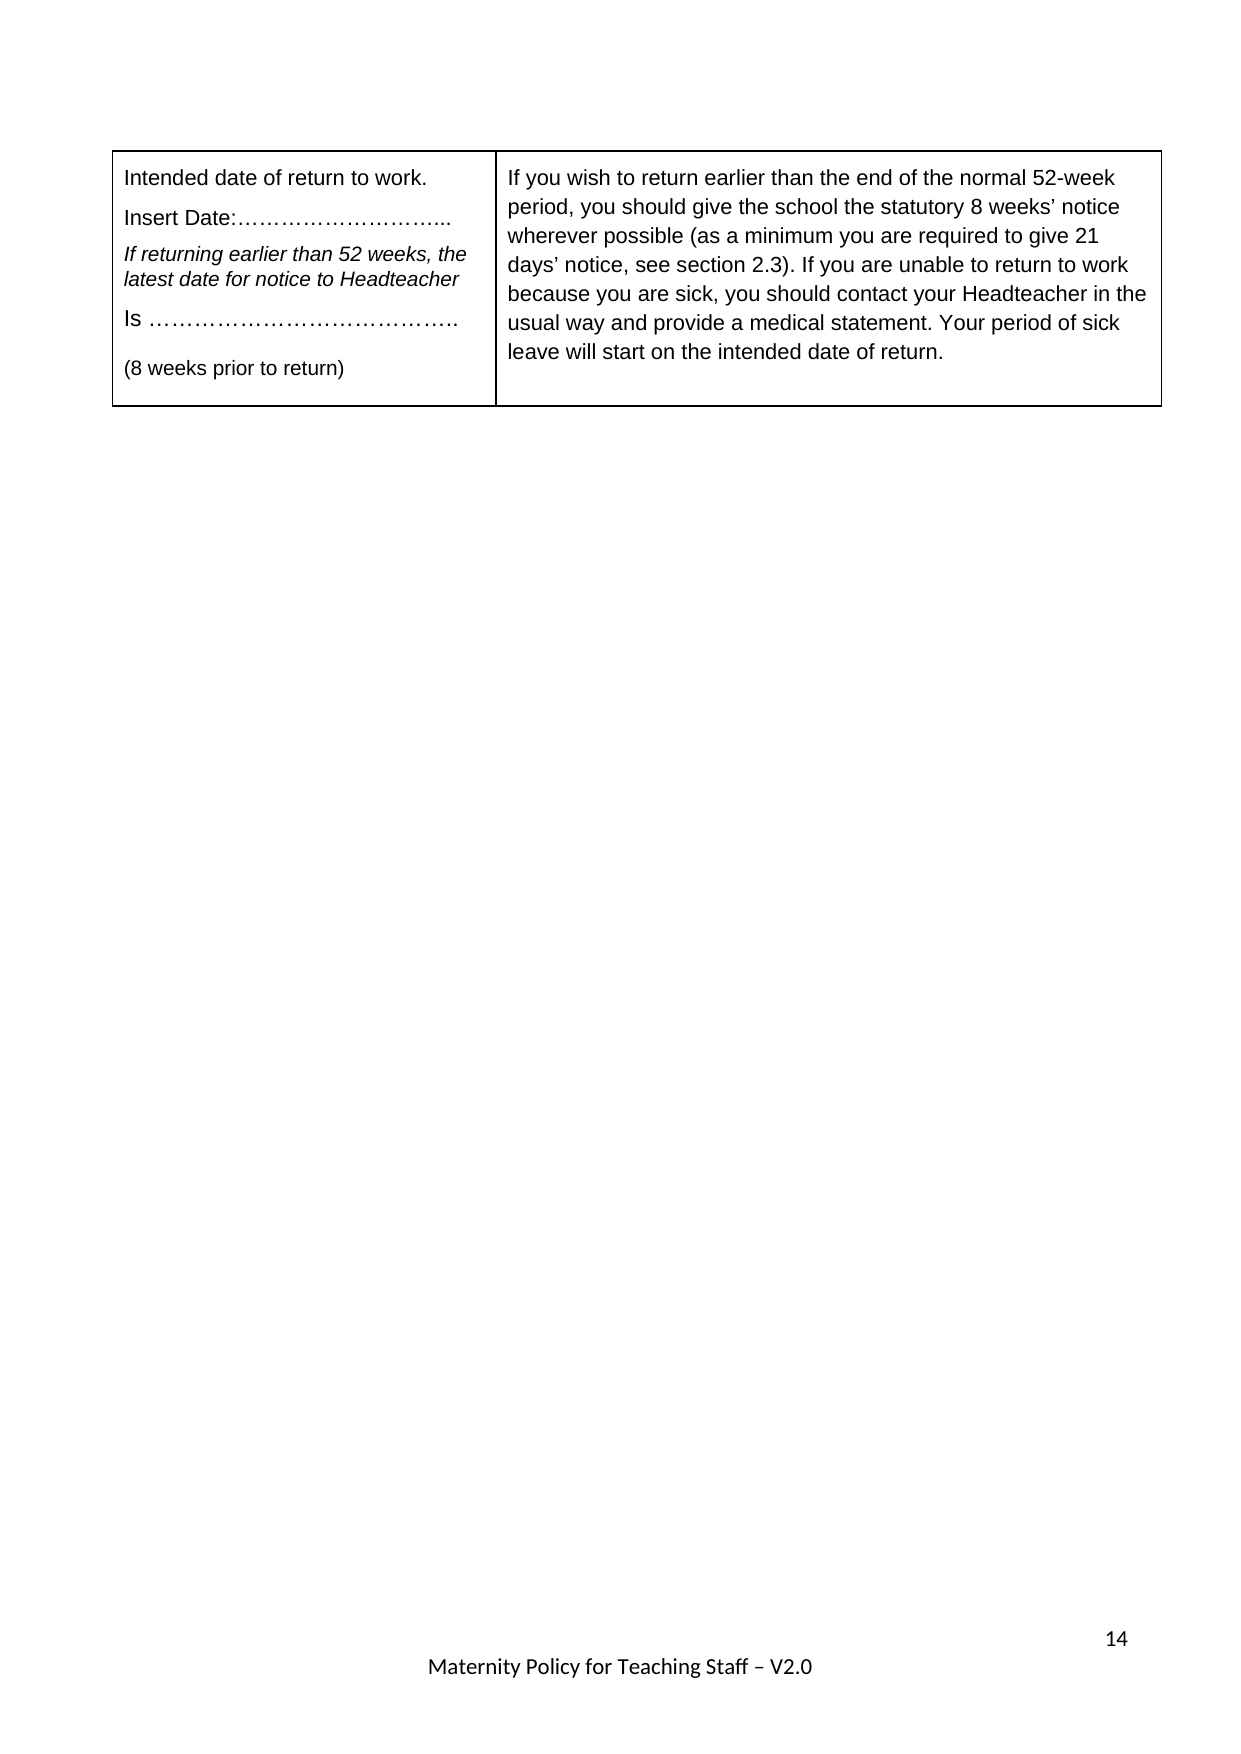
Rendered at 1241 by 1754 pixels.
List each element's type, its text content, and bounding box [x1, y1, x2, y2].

table_cell Intended date of return to work. Insert Date:………………………... If returning earlier than 52 weeks, the latest date for notice to Headteacher Is ………………………………….. (8 weeks prior to return) [113, 152, 495, 405]
table_cell If you wish to return earlier than the end of the normal 52-week period, you should give the school the statutory 8 weeks’ notice wherever possible (as a minimum you are required to give 21 days’ notice, see section 2.3). If you are unable to return to work because you are sick, you should contact your Headteacher in the usual way and provide a medical statement. Your period of sick leave will start on the intended date of return. [497, 152, 1161, 405]
